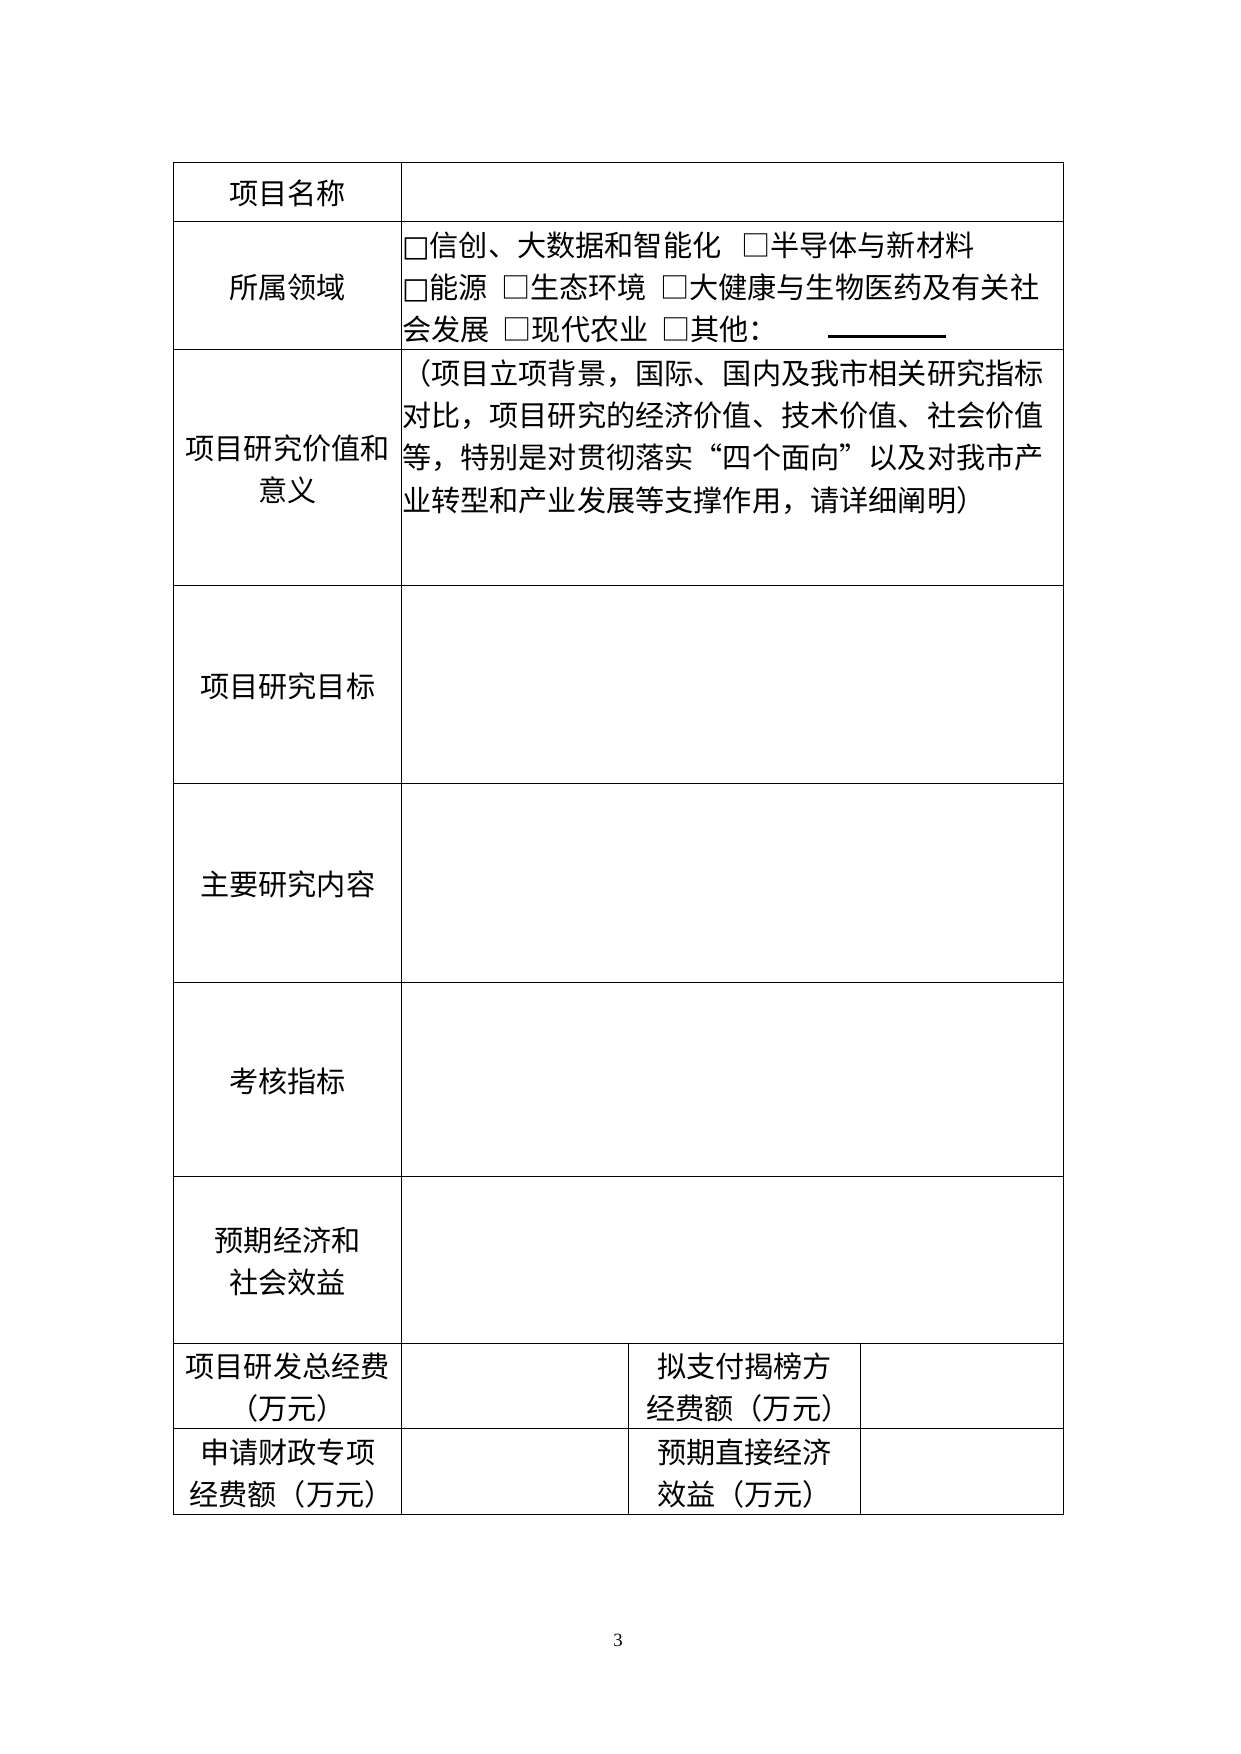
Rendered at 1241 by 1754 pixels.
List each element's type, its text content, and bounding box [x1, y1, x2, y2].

table_cell [402, 784, 1063, 982]
table_cell 预期经济和 社会效益 [174, 1177, 401, 1343]
table_cell [861, 1344, 1063, 1428]
table_cell 所属领域 [174, 222, 401, 349]
table_cell 项目研究价值和意义 [174, 350, 401, 585]
table_cell [402, 586, 1063, 783]
table_cell （项目立项背景，国际、国内及我市相关研究指标对比，项目研究的经济价值、技术价值、社会价值等，特别是对贯彻落实“四个面向”以及对我市产业转型和产业发展等支撑作用，请详细阐明） [402, 350, 1063, 585]
table_cell 预期直接经济 效益（万元） [629, 1429, 860, 1514]
table_cell 申请财政专项 经费额（万元） [174, 1429, 401, 1514]
table_cell [402, 1177, 1063, 1343]
table_cell [402, 1429, 628, 1514]
table_cell 主要研究内容 [174, 784, 401, 982]
table_cell □信创、大数据和智能化 □半导体与新材料 □能源 □生态环境 □大健康与生物医药及有关社会发展 □现代农业 □其他： [402, 222, 1063, 349]
table_cell 拟支付揭榜方 经费额（万元） [629, 1344, 860, 1428]
table_cell [402, 983, 1063, 1176]
table_cell 考核指标 [174, 983, 401, 1176]
table_header [402, 163, 1063, 221]
table_header 项目名称 [174, 163, 401, 221]
table_cell 项目研究目标 [174, 586, 401, 783]
table_cell 项目研发总经费（万元） [174, 1344, 401, 1428]
table_cell [402, 1344, 628, 1428]
table_cell [861, 1429, 1063, 1514]
